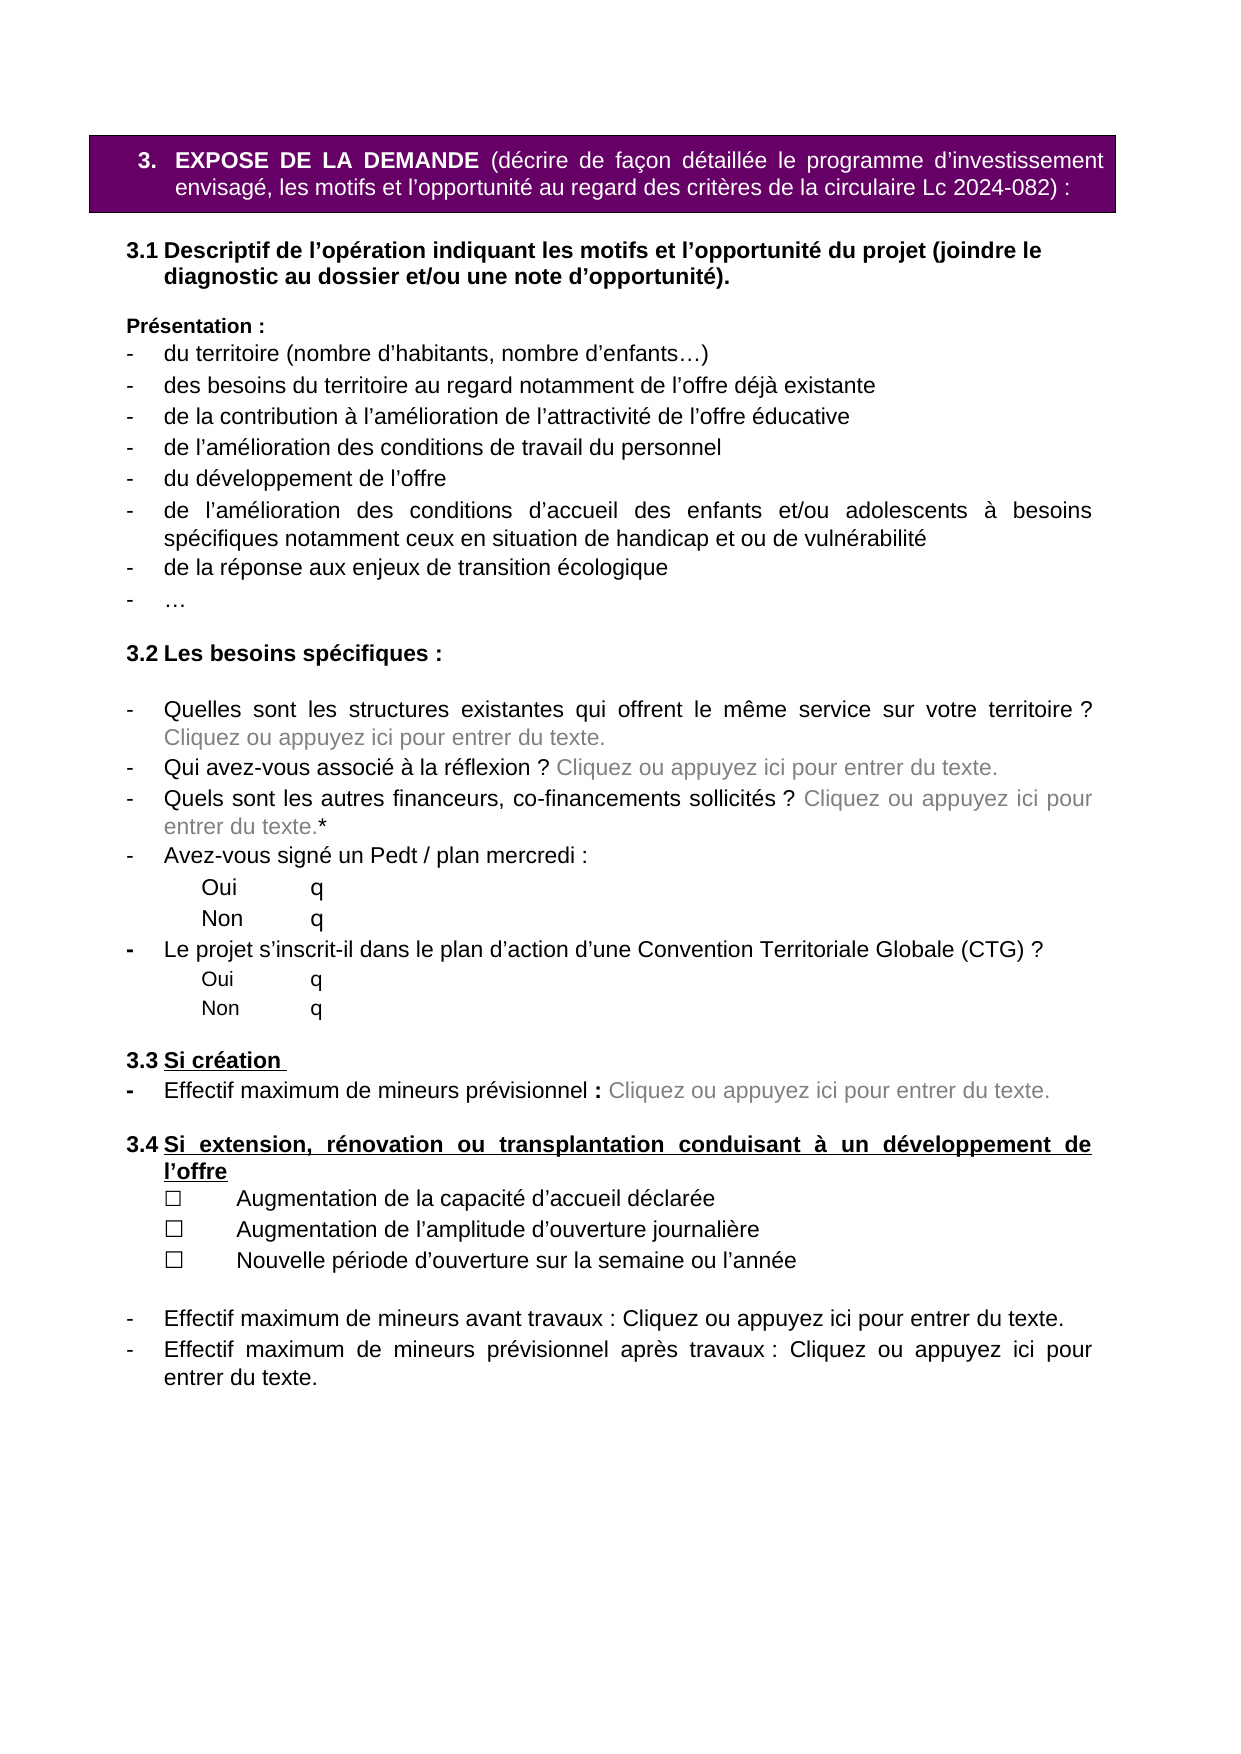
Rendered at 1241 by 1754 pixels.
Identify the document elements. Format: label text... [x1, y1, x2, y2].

list Quels sont les autres financeurs, co-financements sollicités ? * [126, 782, 1092, 839]
text Augmentation de la capacité d’accueil déclarée [164, 1184, 1092, 1213]
list Les besoins spécifiques : [126, 640, 1092, 666]
list Effectif maximum de mineurs prévisionnel après travaux : [126, 1333, 1092, 1390]
text Oui q [201, 964, 1092, 993]
list des besoins du territoire au regard notamment de l’offre déjà existante [126, 369, 1092, 400]
list Effectif maximum de mineurs avant travaux : [126, 1301, 1092, 1333]
text Non q [201, 993, 1092, 1021]
list de l’amélioration des conditions de travail du personnel [126, 431, 1092, 462]
list Si création [126, 1047, 1092, 1074]
text Présentation : [126, 313, 1092, 337]
list de la contribution à l’amélioration de l’attractivité de l’offre éducative [126, 400, 1092, 431]
list de la réponse aux enjeux de transition écologique [126, 551, 1092, 582]
text Nouvelle période d’ouverture sur la semaine ou l’année [164, 1244, 1092, 1275]
text Augmentation de l’amplitude d’ouverture journalière [164, 1213, 1092, 1244]
list Qui avez-vous associé à la réflexion ? [126, 750, 1092, 782]
list Avez-vous signé un Pedt / plan mercredi : [126, 839, 1092, 871]
list Oui q [201, 871, 1092, 902]
list du développement de l’offre [126, 462, 1092, 494]
list de l’amélioration des conditions d’accueil des enfants et/ou adolescents à besoins spécifiques notamment ceux en situation de handicap et ou de vulnérabilité [126, 494, 1092, 551]
list Descriptif de l’opération indiquant les motifs et l’opportunité du projet (joindre le diagnostic au dossier et/ou une note d’opportunité). [126, 237, 1092, 289]
list Quelles sont les structures existantes qui offrent le même service sur votre territoire ? [126, 693, 1092, 750]
list … [126, 582, 1092, 614]
table_header EXPOSE DE LA DEMANDE (décrire de façon détaillée le programme d’investissement envisagé, les motifs et l’opportunité au regard des critères de la circulaire Lc 2024-082) : [90, 136, 1115, 212]
list du territoire (nombre d’habitants, nombre d’enfants…) [126, 337, 1092, 369]
list Effectif maximum de mineurs prévisionnel : [126, 1074, 1092, 1105]
list Non q [201, 902, 1092, 933]
list Si extension, rénovation ou transplantation conduisant à un développement de l’offre [126, 1131, 1092, 1184]
list Le projet s’inscrit-il dans le plan d’action d’une Convention Territoriale Globale (CTG) ? [126, 933, 1092, 964]
